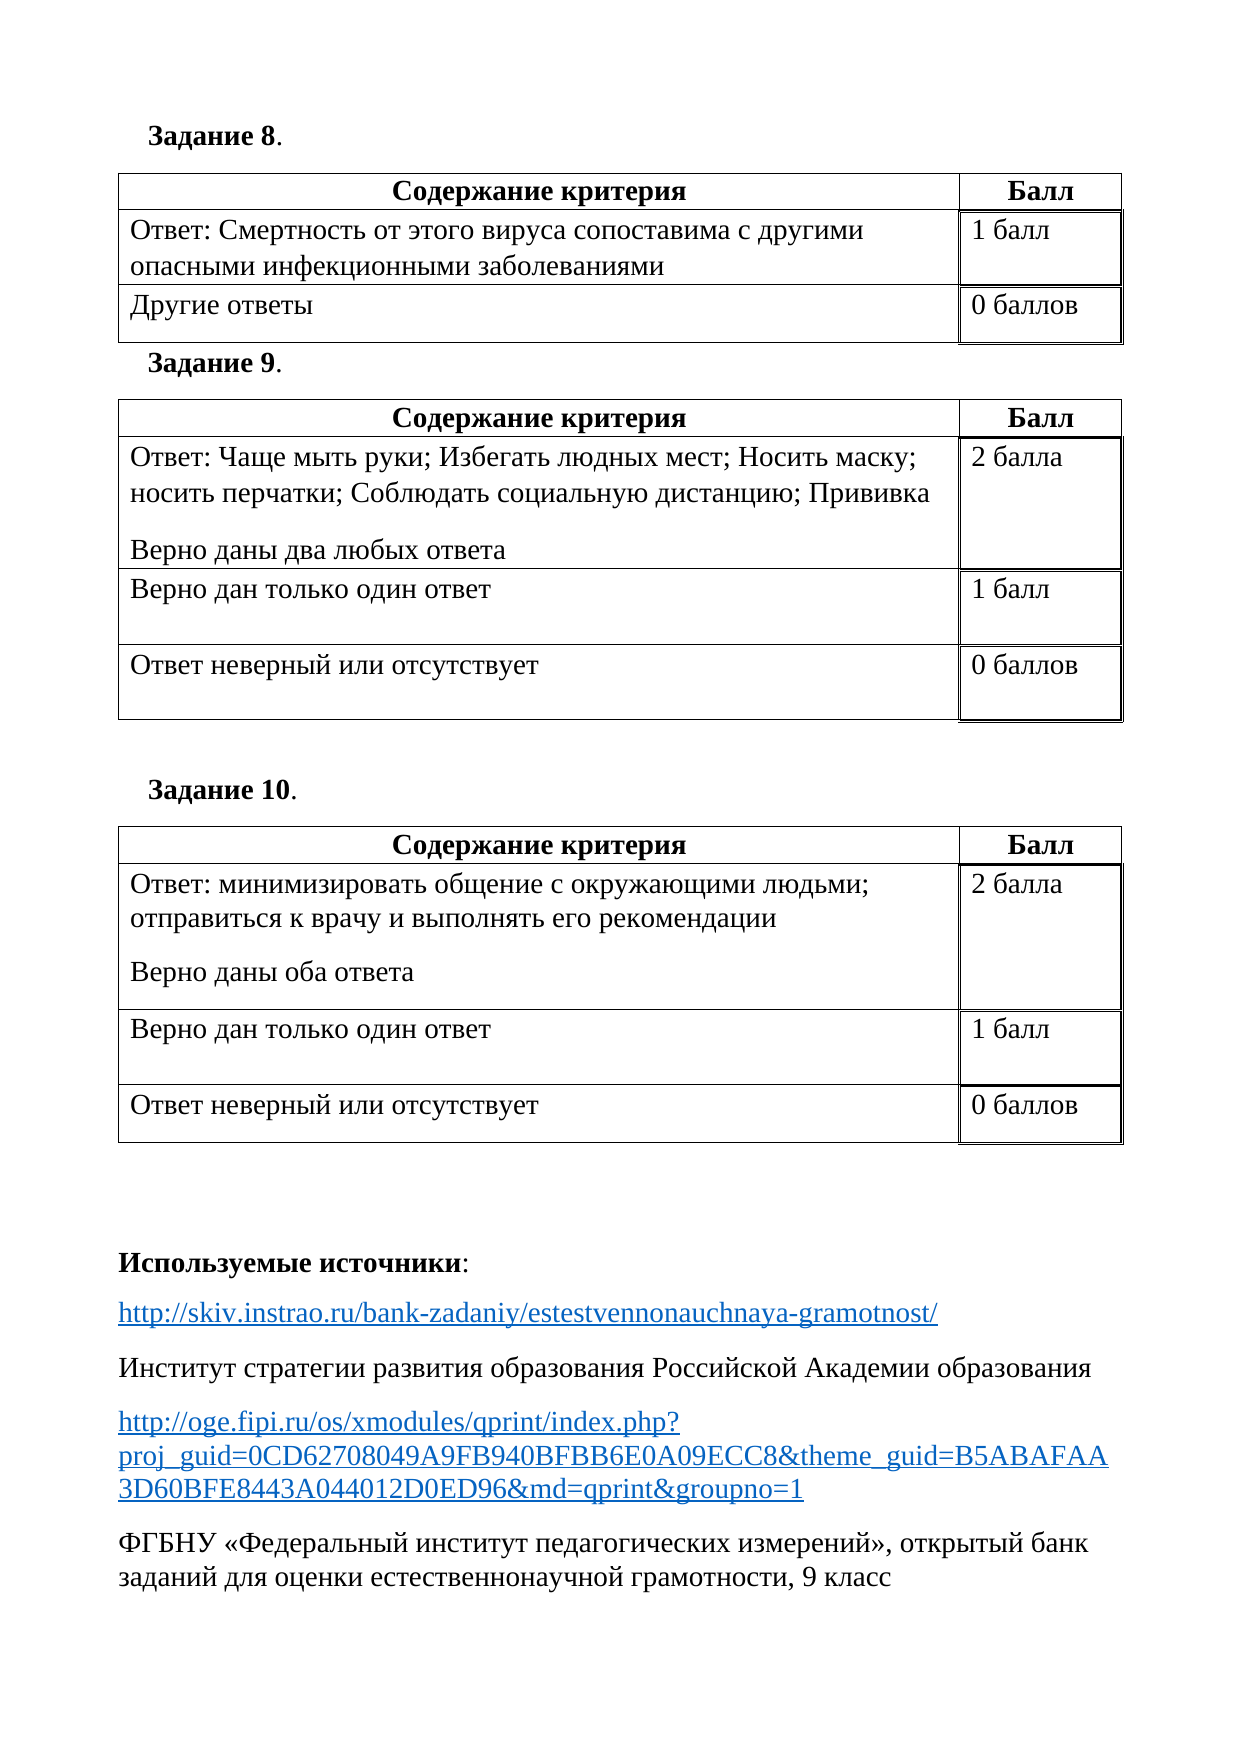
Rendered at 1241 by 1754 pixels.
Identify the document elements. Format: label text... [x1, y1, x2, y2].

table_cell 0 баллов [961, 647, 1120, 719]
table_cell Другие ответы [119, 285, 958, 342]
table_header Балл [960, 400, 1121, 436]
table_cell 0 баллов [961, 1087, 1120, 1142]
table_cell Ответ: Чаще мыть руки; Избегать людных мест; Носить маску; носить перчатки; Соблюдать социальную дистанцию; Прививка Верно даны два любых ответа [119, 437, 958, 568]
text http://skiv.instrao.ru/bank-zadaniy/estestvennonauchnaya-gramotnost/ [118, 1295, 1122, 1329]
text ФГБНУ «Федеральный институт педагогических измерений», открытый банк заданий для оценки естественнонаучной грамотности, 9 класс [118, 1526, 1122, 1593]
table_cell Верно дан только один ответ [119, 569, 958, 643]
text Используемые источники: [118, 1245, 1122, 1279]
table_cell 1 балл [961, 572, 1120, 643]
table_cell 2 балла [961, 866, 1120, 1008]
table_cell Ответ: минимизировать общение с окружающими людьми; отправиться к врачу и выполнять его рекомендации Верно даны оба ответа [119, 864, 958, 1008]
table_header Содержание критерия [119, 827, 959, 863]
table_cell Ответ неверный или отсутствует [119, 1085, 958, 1142]
text Задание 9. [118, 345, 1122, 378]
text Задание 8. [118, 118, 1122, 152]
text http://oge.fipi.ru/os/xmodules/qprint/index.php?proj_guid=0CD62708049A9FB940BFBB6E0A09ECC8&theme_guid=B5ABAFAA3D60BFE8443A044012D0ED96&md=qprint&groupno=1 [118, 1404, 1122, 1505]
text Задание 10. [118, 772, 1122, 805]
table_cell 2 балла [961, 439, 1120, 568]
table_cell 1 балл [961, 213, 1120, 284]
table_header Балл [960, 827, 1121, 863]
table_header Содержание критерия [119, 174, 959, 209]
text Институт стратегии развития образования Российской Академии образования [118, 1350, 1122, 1383]
table_cell 1 балл [961, 1012, 1120, 1084]
table_header Балл [960, 174, 1121, 209]
table_header Содержание критерия [119, 400, 959, 436]
table_cell Ответ неверный или отсутствует [119, 645, 958, 719]
table_cell Верно дан только один ответ [119, 1010, 958, 1084]
table_cell 0 баллов [961, 288, 1120, 342]
table_cell Ответ: Смертность от этого вируса сопоставима с другими опасными инфекционными заболеваниями [119, 210, 958, 284]
